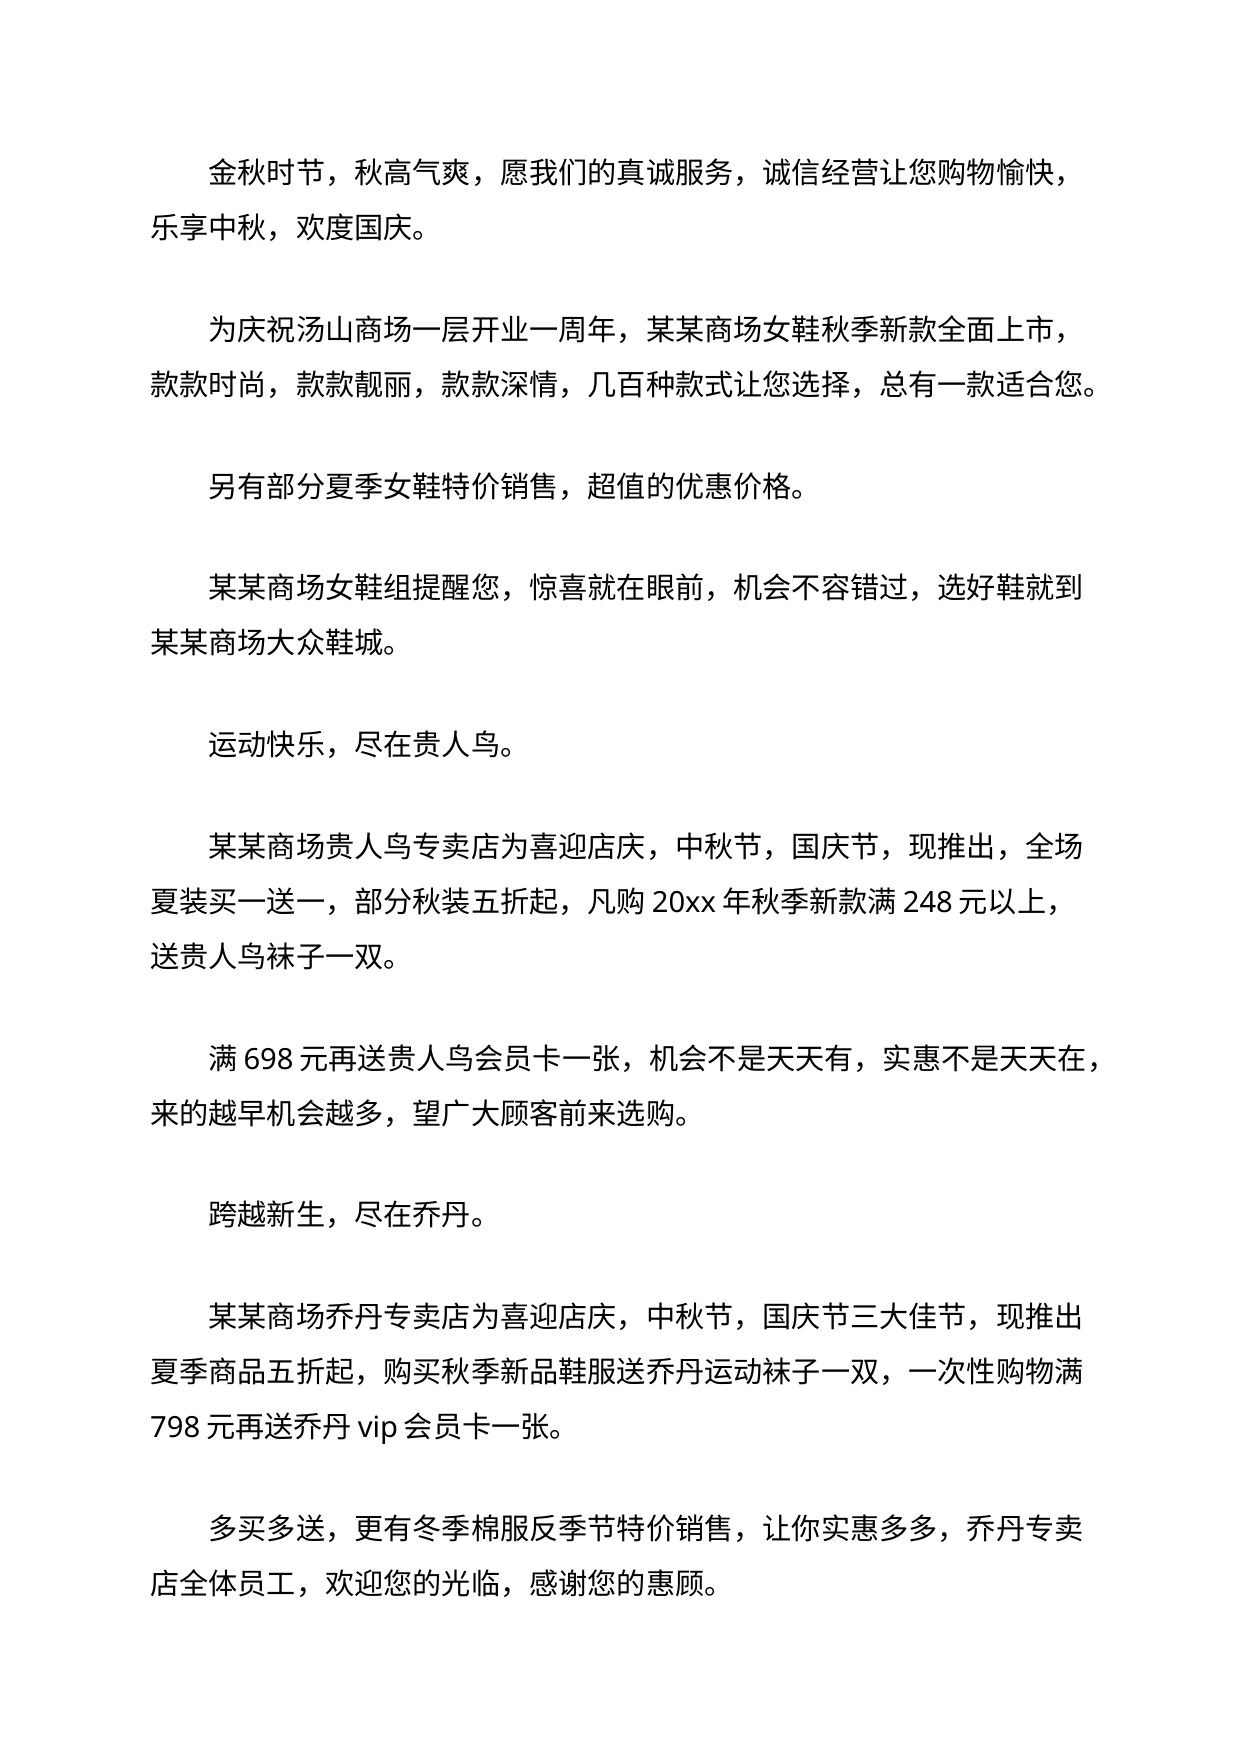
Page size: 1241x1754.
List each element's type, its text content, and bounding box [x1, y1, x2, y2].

text 某某商场女鞋组提醒您，惊喜就在眼前，机会不容错过，选好鞋就到某某商场大众鞋城。 [150, 565, 1090, 662]
text 满698元再送贵人鸟会员卡一张，机会不是天天有，实惠不是天天在，来的越早机会越多，望广大顾客前来选购。 [150, 1035, 1090, 1132]
text 某某商场乔丹专卖店为喜迎店庆，中秋节，国庆节三大佳节，现推出夏季商品五折起，购买秋季新品鞋服送乔丹运动袜子一双，一次性购物满798元再送乔丹vip会员卡一张。 [150, 1294, 1090, 1446]
text 某某商场贵人鸟专卖店为喜迎店庆，中秋节，国庆节，现推出，全场夏装买一送一，部分秋装五折起，凡购20xx年秋季新款满248元以上，送贵人鸟袜子一双。 [150, 823, 1090, 976]
text 为庆祝汤山商场一层开业一周年，某某商场女鞋秋季新款全面上市，款款时尚，款款靓丽，款款深情，几百种款式让您选择，总有一款适合您。 [150, 307, 1090, 404]
text 跨越新生，尽在乔丹。 [150, 1192, 1090, 1234]
text 运动快乐，尽在贵人鸟。 [150, 722, 1090, 764]
text 金秋时节，秋高气爽，愿我们的真诚服务，诚信经营让您购物愉快，乐享中秋，欢度国庆。 [150, 150, 1090, 247]
text 多买多送，更有冬季棉服反季节特价销售，让你实惠多多，乔丹专卖店全体员工，欢迎您的光临，感谢您的惠顾。 [150, 1506, 1090, 1603]
text 另有部分夏季女鞋特价销售，超值的优惠价格。 [150, 463, 1090, 506]
